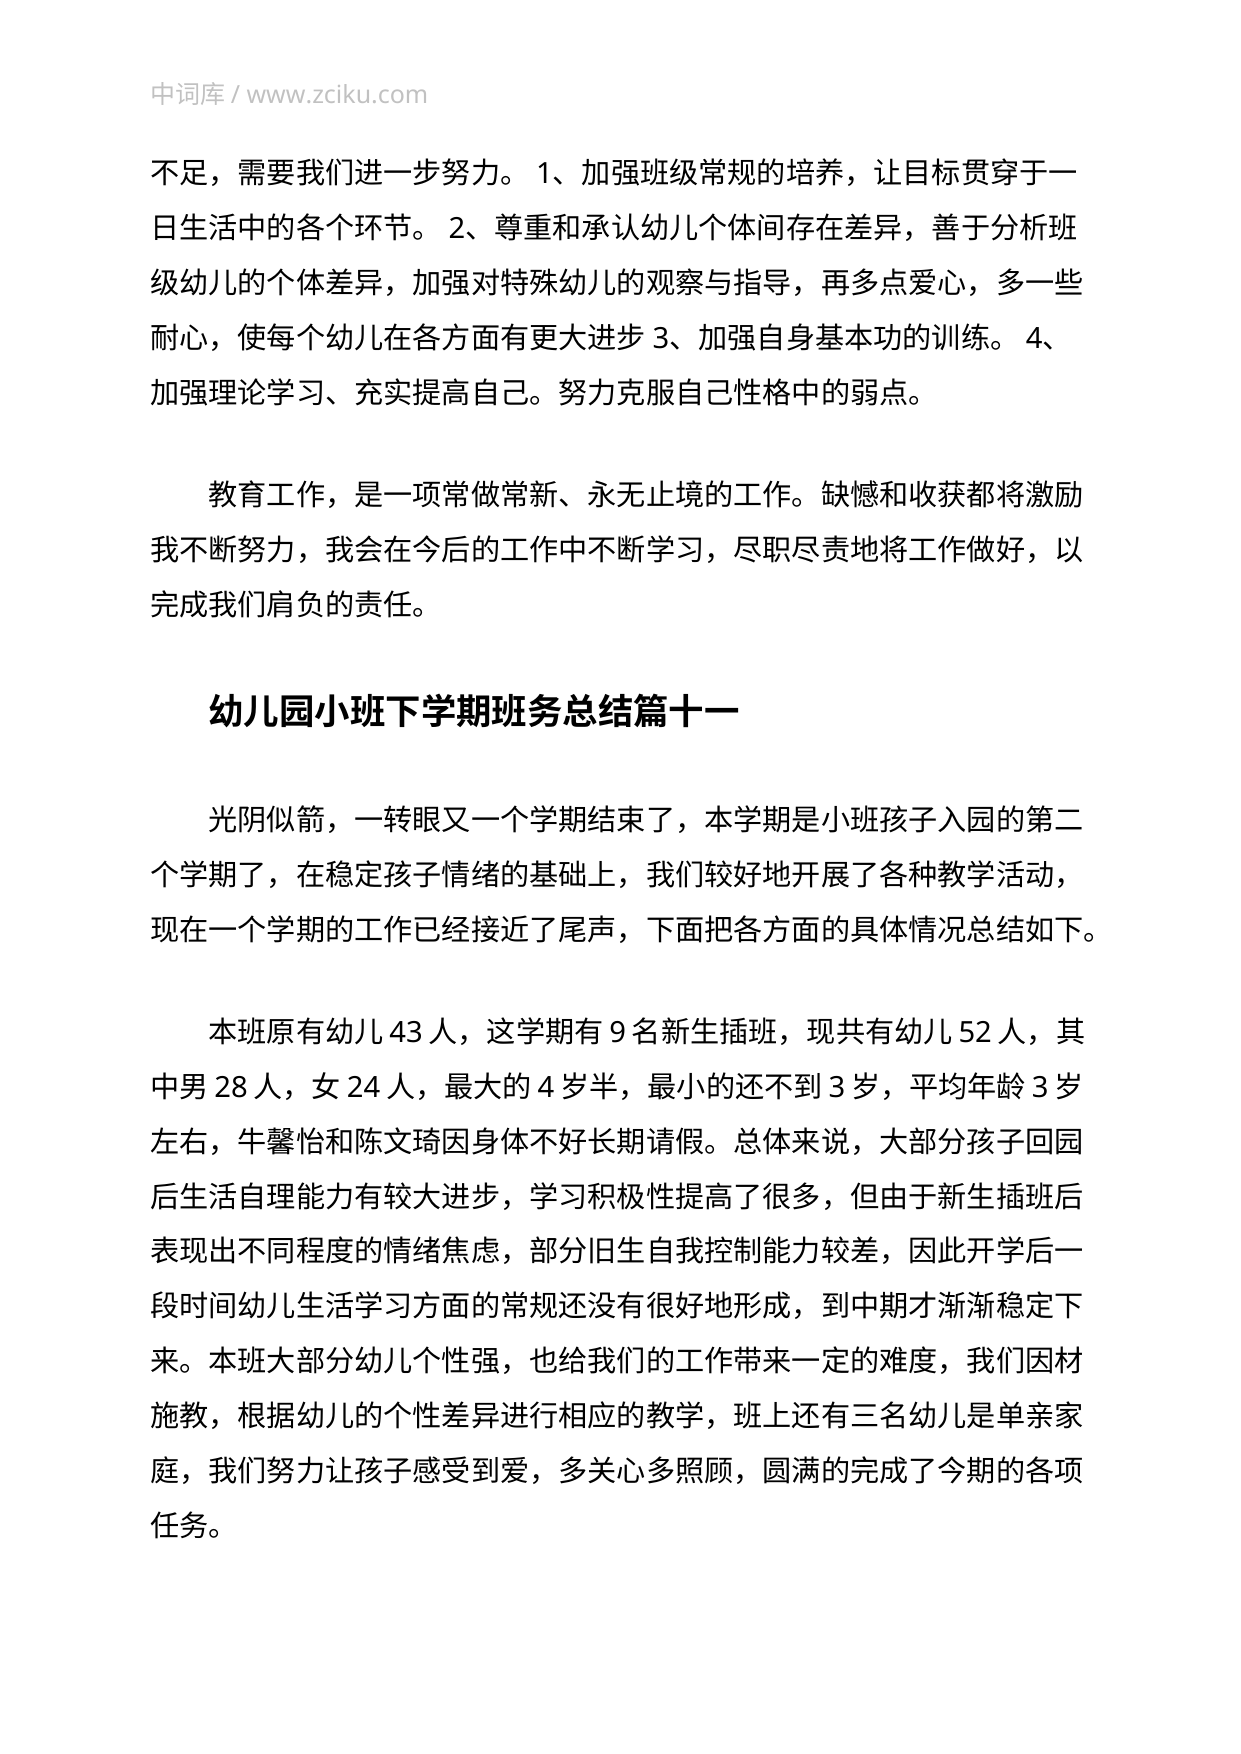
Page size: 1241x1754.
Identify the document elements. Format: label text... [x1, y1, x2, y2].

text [150, 150, 1090, 412]
text 本班原有幼儿43人，这学期有9名新生插班，现共有幼儿52人，其中男28人，女24人，最大的4岁半，最小的还不到3岁，平均年龄3岁左右，牛馨怡和陈文琦因身体不好长期请假。总体来说，大部分孩子回园后生活自理能力有较大进步，学习积极性提高了很多，但由于新生插班后表现出不同程度的情绪焦虑，部分旧生自我控制能力较差，因此开学后一段时间幼儿生活学习方面的常规还没有很好地形成，到中期才渐渐稳定下来。本班大部分幼儿个性强，也给我们的工作带来一定的难度，我们因材施教，根据幼儿的个性差异进行相应的教学，班上还有三名幼儿是单亲家庭，我们努力让孩子感受到爱，多关心多照顾，圆满的完成了今期的各项任务。 [150, 1008, 1090, 1545]
text 教育工作，是一项常做常新、永无止境的工作。缺憾和收获都将激励我不断努力，我会在今后的工作中不断学习，尽职尽责地将工作做好，以完成我们肩负的责任。 [150, 472, 1090, 624]
text 光阴似箭，一转眼又一个学期结束了，本学期是小班孩子入园的第二个学期了，在稳定孩子情绪的基础上，我们较好地开展了各种教学活动，现在一个学期的工作已经接近了尾声，下面把各方面的具体情况总结如下。 [150, 797, 1090, 949]
text 幼儿园小班下学期班务总结篇十一 [150, 683, 1090, 734]
